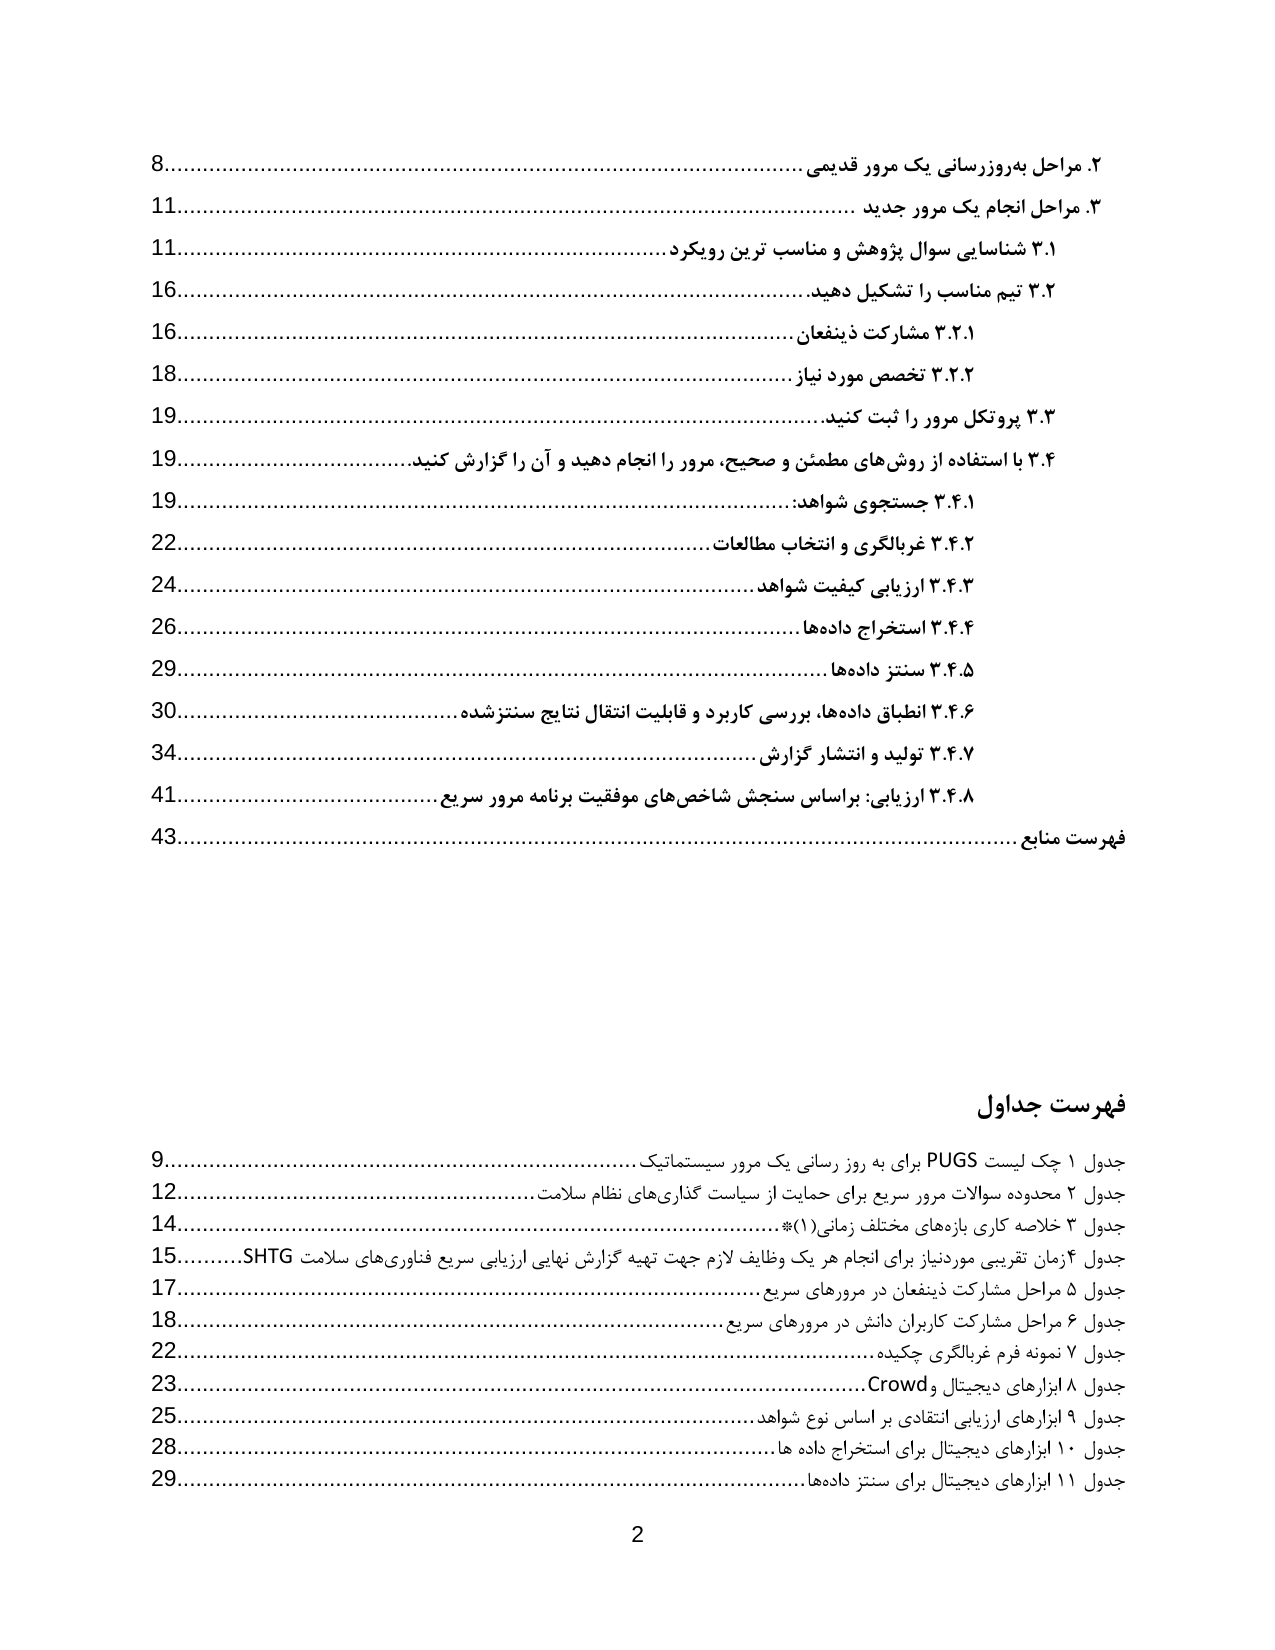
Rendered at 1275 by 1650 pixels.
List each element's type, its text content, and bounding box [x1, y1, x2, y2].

text 3.2.1 مشارکت ذینفعان 16 [150, 318, 975, 348]
text 3.4.4 استخراج داده‌ها 26 [150, 613, 975, 642]
text 3.4.3 ارزیابی کیفیت شواهد 24 [150, 571, 975, 600]
text فهرست منابع 43 [150, 823, 1125, 853]
text 3.4.2 غربالگری و انتخاب مطالعات 22 [150, 529, 975, 558]
text جدول 6 مراحل مشارکت کاربران دانش در مرورهای سریع 18 [150, 1306, 1125, 1335]
text 3.4.5 سنتز داده‌ها 29 [150, 655, 975, 684]
text 3.2 تیم مناسب را تشکیل دهید. 16 [150, 276, 1056, 306]
text 3.4.6 انطباق داده‌ها، بررسی کاربرد و قابلیت انتقال نتایج سنتزشده 30 [150, 697, 975, 726]
text 3.4 با استفاده از روش‌های مطمئن و صحیح، مرور را انجام دهید و آن را گزارش کنید. 19 [150, 444, 1056, 474]
text جدول 2 محدوده سوالات مرور سریع برای حمایت از سیاست گذاری‌های نظام سلامت 12 [150, 1178, 1125, 1207]
text جدول 10 ابزارهای دیجیتال برای استخراج داده ها 28 [150, 1433, 1125, 1463]
text جدول 5 مراحل مشارکت ذینفعان در مرورهای سریع 17 [150, 1274, 1125, 1303]
text جدول 9 ابزارهای ارزیابی انتقادی بر اساس نوع شواهد 25 [150, 1402, 1125, 1431]
text 3. مراحل انجام یک مرور جدید 11 [150, 192, 1102, 221]
text 3.2.2 تخصص مورد نیاز 18 [150, 360, 975, 390]
text جدول 7 نمونه فرم غربالگری چکیده 22 [150, 1337, 1125, 1367]
text 3.1 شناسایی سوال پژوهش و مناسب ترین رویکرد 11 [150, 234, 1056, 263]
text 3.3 پروتکل مرور را ثبت کنید. 19 [150, 402, 1056, 432]
text جدول 4زمان تقریبی موردنیاز برای انجام هر یک وظایف لازم جهت تهیه گزارش نهایی ارزیابی سریع فناوری‌های سلامت SHTG 15 [150, 1241, 1125, 1272]
text فهرست جداول [150, 1093, 1125, 1122]
text جدول 8 ابزارهای دیجیتال وCrowd 23 [150, 1369, 1125, 1399]
text جدول 11 ابزارهای دیجیتال برای سنتز داده‌ها 29 [150, 1465, 1125, 1494]
text جدول 1 چک لیست PUGS برای به روز رسانی یک مرور سیستماتیک 9 [150, 1145, 1125, 1176]
text 3.4.7 تولید و انتشار گزارش 34 [150, 739, 975, 768]
text 3.4.8 ارزیابی: براساس سنجش شاخص‌های موفقیت برنامه مرور سریع 41 [150, 781, 975, 811]
text 2. مراحل به‌روز‌رسانی یک مرور قدیمی 8 [150, 150, 1102, 179]
text 3.4.1 جستجوی شواهد: 19 [150, 487, 975, 516]
text جدول 3 خلاصه کاری بازه‌های مختلف زمانی(1)* 14 [150, 1210, 1125, 1239]
